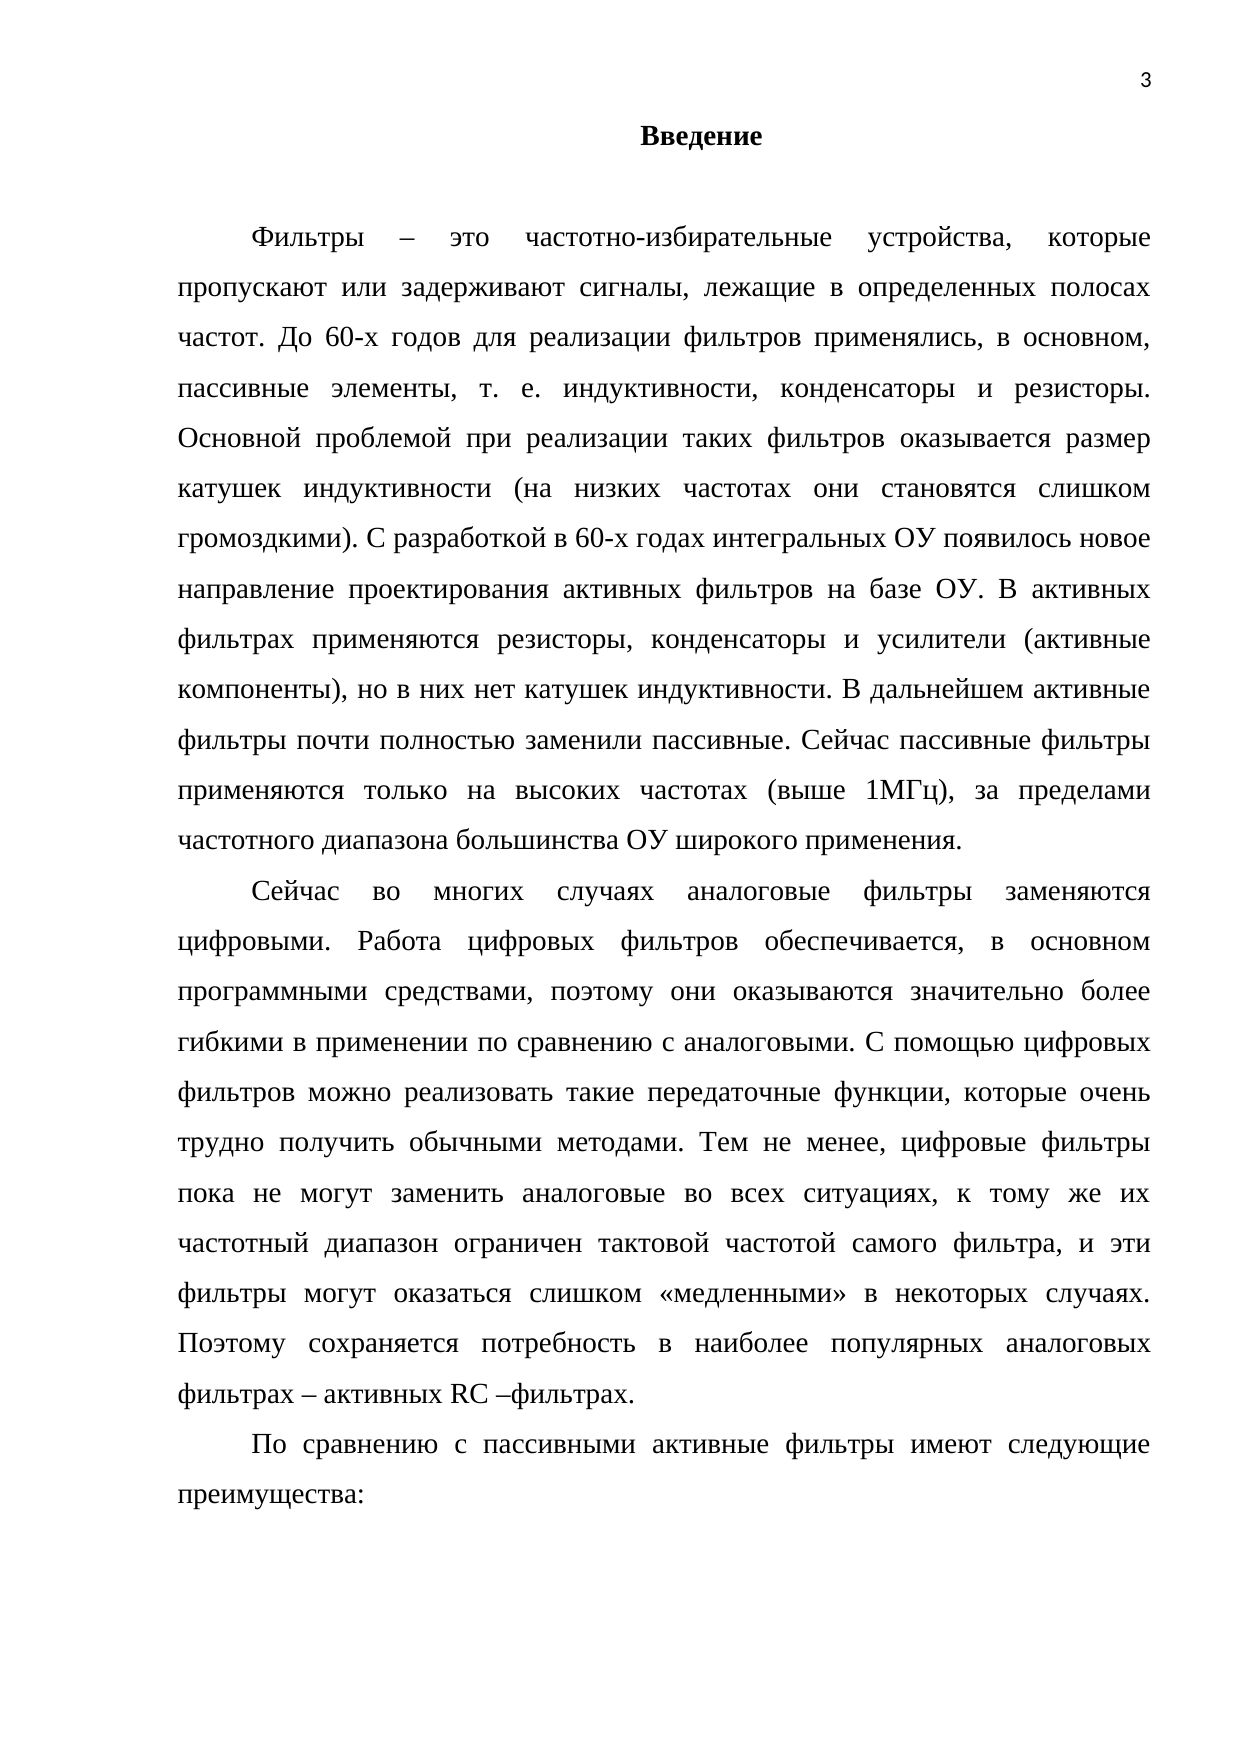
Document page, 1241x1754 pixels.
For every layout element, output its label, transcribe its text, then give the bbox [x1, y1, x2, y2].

text Фильтры – это частотно-избирательные устройства, которые пропускают или задерживают сигналы, лежащие в определенных полосах частот. До 60-х годов для реализации фильтров применялись, в основном, пассивные элементы, т. е. индуктивности, конденсаторы и резисторы. Основной проблемой при реализации таких фильтров оказывается размер катушек индуктивности (на низких частотах они становятся слишком громоздкими). С разработкой в 60-х годах интегральных ОУ появилось новое направление проектирования активных фильтров на базе ОУ. В активных фильтрах применяются резисторы, конденсаторы и усилители (активные компоненты), но в них нет катушек индуктивности. В дальнейшем активные фильтры почти полностью заменили пассивные. Сейчас пассивные фильтры применяются только на высоких частотах (выше 1МГц), за пределами частотного диапазона большинства ОУ широкого применения. [177, 219, 1152, 856]
text По сравнению с пассивными активные фильтры имеют следующие преимущества: [177, 1426, 1152, 1510]
text Сейчас во многих случаях аналоговые фильтры заменяются цифровыми. Работа цифровых фильтров обеспечивается, в основном программными средствами, поэтому они оказываются значительно более гибкими в применении по сравнению с аналоговыми. С помощью цифровых фильтров можно реализовать такие передаточные функции, которые очень трудно получить обычными методами. Тем не менее, цифровые фильтры пока не могут заменить аналоговые во всех ситуациях, к тому же их частотный диапазон ограничен тактовой частотой самого фильтра, и эти фильтры могут оказаться слишком «медленными» в некоторых случаях. Поэтому сохраняется потребность в наиболее популярных аналоговых фильтрах – активных RC –фильтрах. [177, 873, 1152, 1409]
text Введение [177, 118, 1152, 152]
